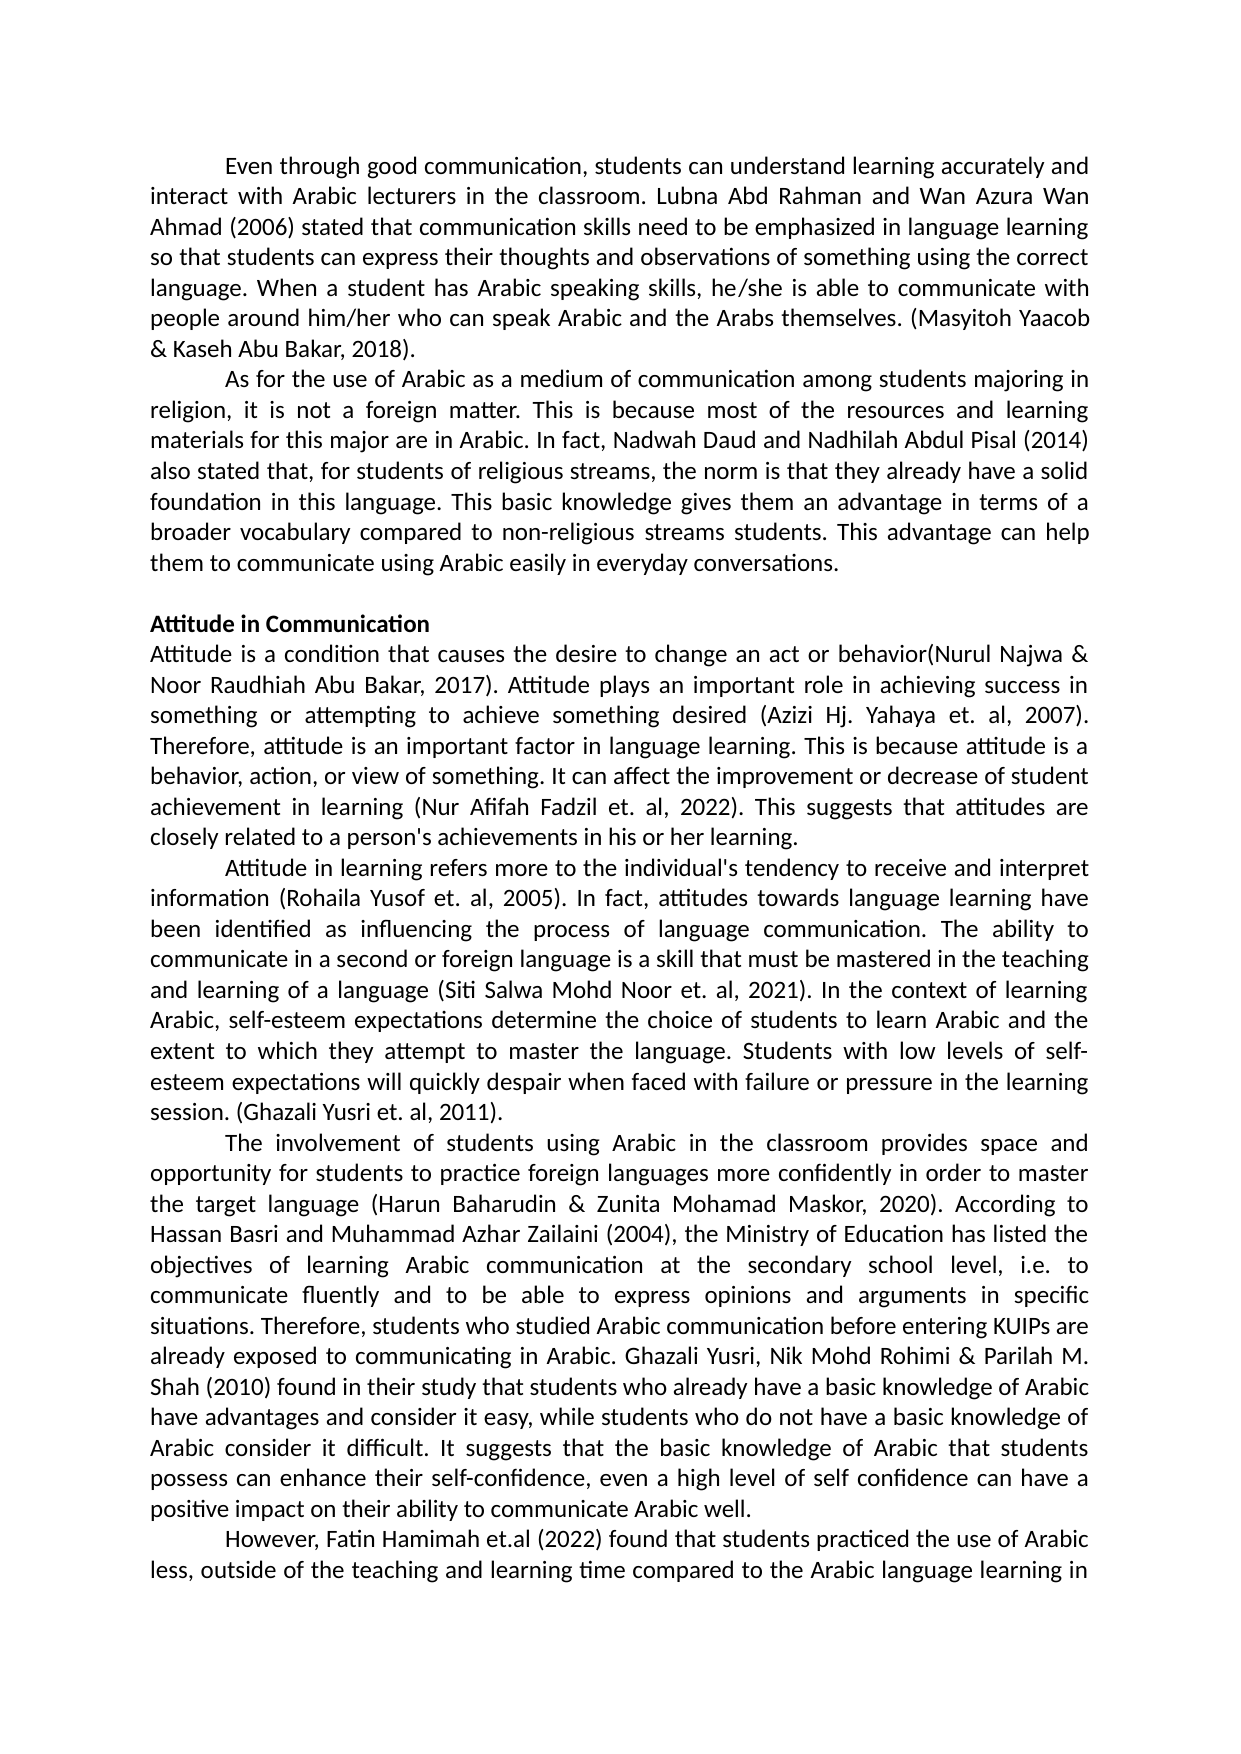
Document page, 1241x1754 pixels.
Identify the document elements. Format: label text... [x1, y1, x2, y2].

text Even through good communication, students can understand learning accurately and interact with Arabic lecturers in the classroom. Lubna Abd Rahman and Wan Azura Wan Ahmad (2006) stated that communication skills need to be emphasized in language learning so that students can express their thoughts and observations of something using the correct language. When a student has Arabic speaking skills, he/she is able to communicate with people around him/her who can speak Arabic and the Arabs themselves. (Masyitoh Yaacob & Kaseh Abu Bakar, 2018). [150, 150, 1090, 364]
text Attitude is a condition that causes the desire to change an act or behavior(Nurul Najwa & Noor Raudhiah Abu Bakar, 2017). Attitude plays an important role in achieving success in something or attempting to achieve something desired (Azizi Hj. Yahaya et. al, 2007). Therefore, attitude is an important factor in language learning. This is because attitude is a behavior, action, or view of something. It can affect the improvement or decrease of student achievement in learning (Nur Afifah Fadzil et. al, 2022). This suggests that attitudes are closely related to a person's achievements in his or her learning. [150, 638, 1090, 852]
text Attitude in learning refers more to the individual's tendency to receive and interpret information (Rohaila Yusof et. al, 2005). In fact, attitudes towards language learning have been identified as influencing the process of language communication. The ability to communicate in a second or foreign language is a skill that must be mastered in the teaching and learning of a language (Siti Salwa Mohd Noor et. al, 2021). In the context of learning Arabic, self-esteem expectations determine the choice of students to learn Arabic and the extent to which they attempt to master the language. Students with low levels of self-esteem expectations will quickly despair when faced with failure or pressure in the learning session. (Ghazali Yusri et. al, 2011). [150, 852, 1090, 1127]
text Attitude in Communication [150, 608, 1090, 638]
text The involvement of students using Arabic in the classroom provides space and opportunity for students to practice foreign languages more confidently in order to master the target language (Harun Baharudin & Zunita Mohamad Maskor, 2020). According to Hassan Basri and Muhammad Azhar Zailaini (2004), the Ministry of Education has listed the objectives of learning Arabic communication at the secondary school level, i.e. to communicate fluently and to be able to express opinions and arguments in specific situations. Therefore, students who studied Arabic communication before entering KUIPs are already exposed to communicating in Arabic. Ghazali Yusri, Nik Mohd Rohimi & Parilah M. Shah (2010) found in their study that students who already have a basic knowledge of Arabic have advantages and consider it easy, while students who do not have a basic knowledge of Arabic consider it difficult. It suggests that the basic knowledge of Arabic that students possess can enhance their self-confidence, even a high level of self confidence can have a positive impact on their ability to communicate Arabic well. [150, 1127, 1090, 1523]
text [150, 1523, 1090, 1584]
text As for the use of Arabic as a medium of communication among students majoring in religion, it is not a foreign matter. This is because most of the resources and learning materials for this major are in Arabic. In fact, Nadwah Daud and Nadhilah Abdul Pisal (2014) also stated that, for students of religious streams, the norm is that they already have a solid foundation in this language. This basic knowledge gives them an advantage in terms of a broader vocabulary compared to non-religious streams students. This advantage can help them to communicate using Arabic easily in everyday conversations. [150, 364, 1090, 577]
